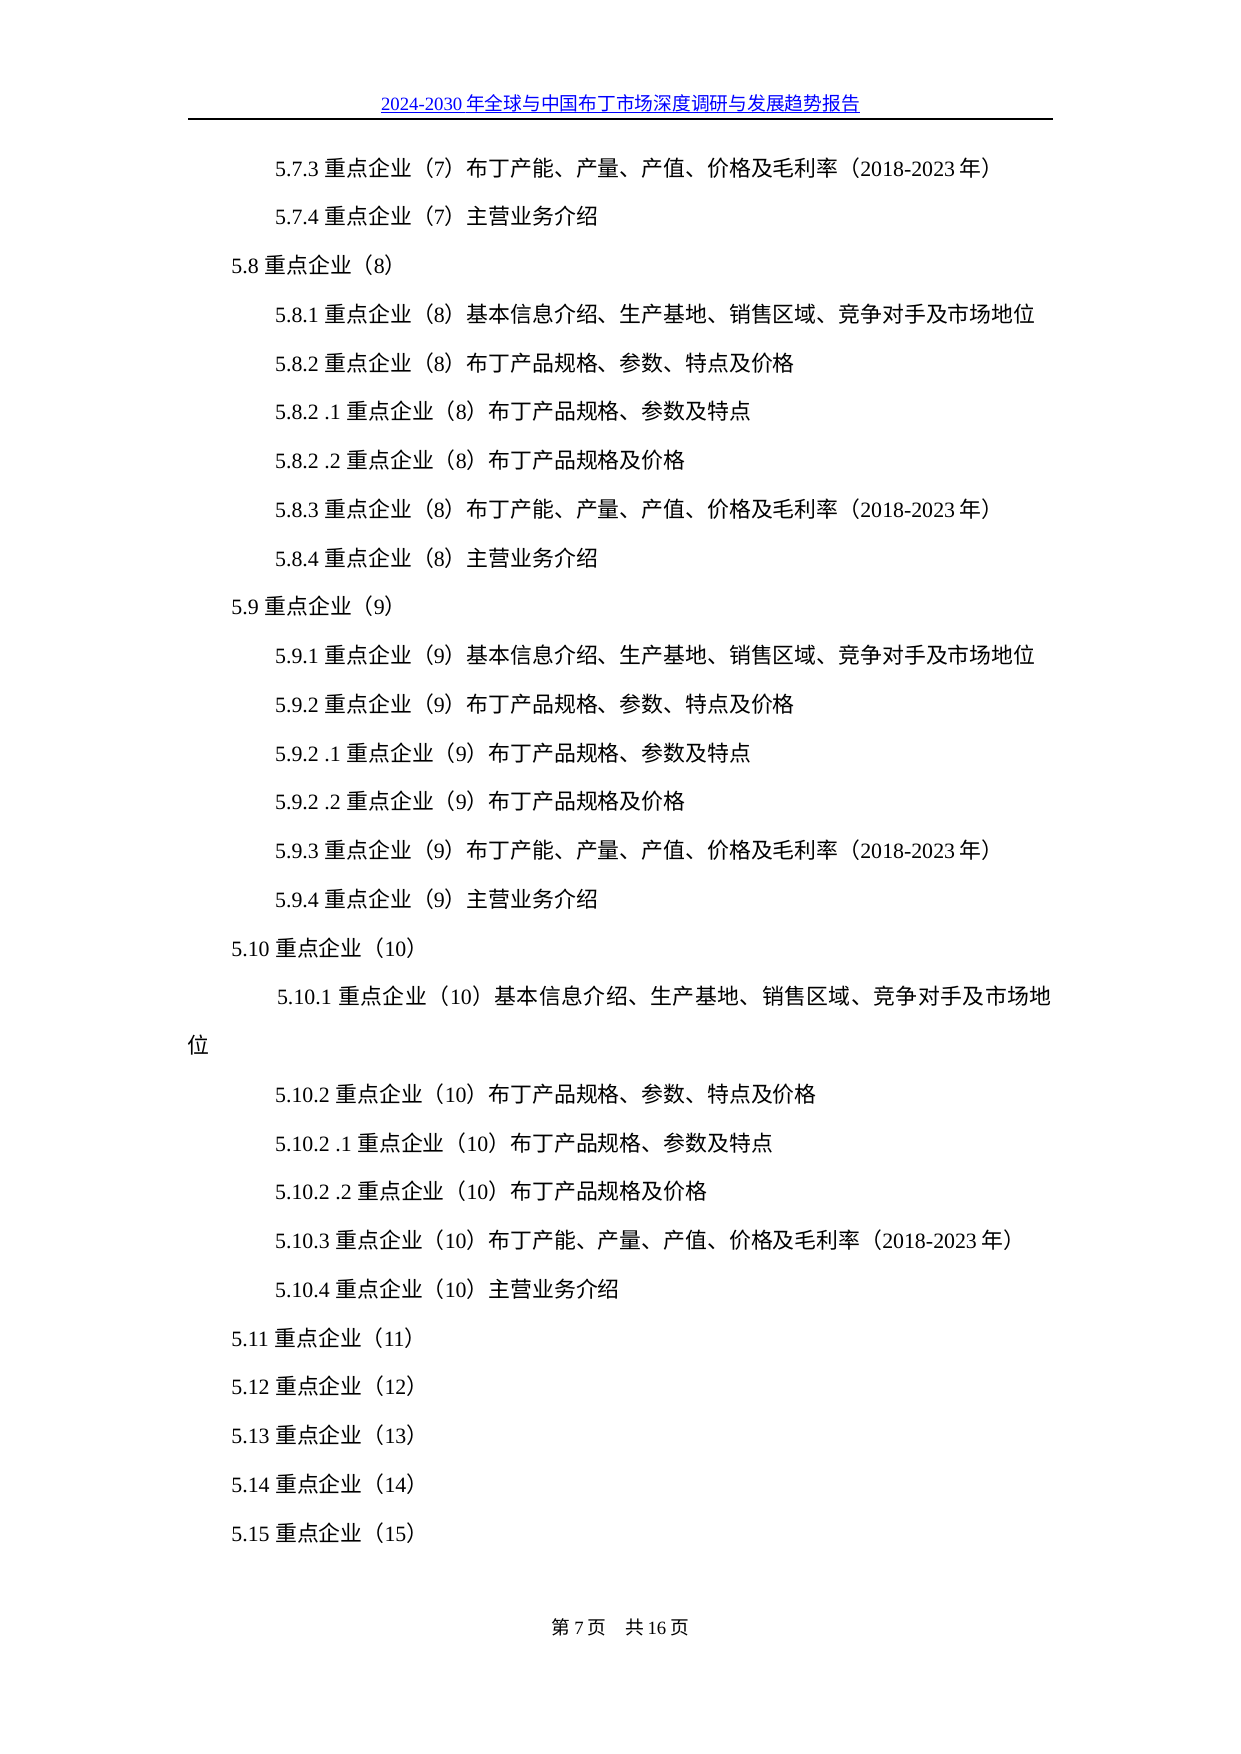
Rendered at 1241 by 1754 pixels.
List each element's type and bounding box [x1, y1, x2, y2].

text [187, 150, 1053, 1548]
